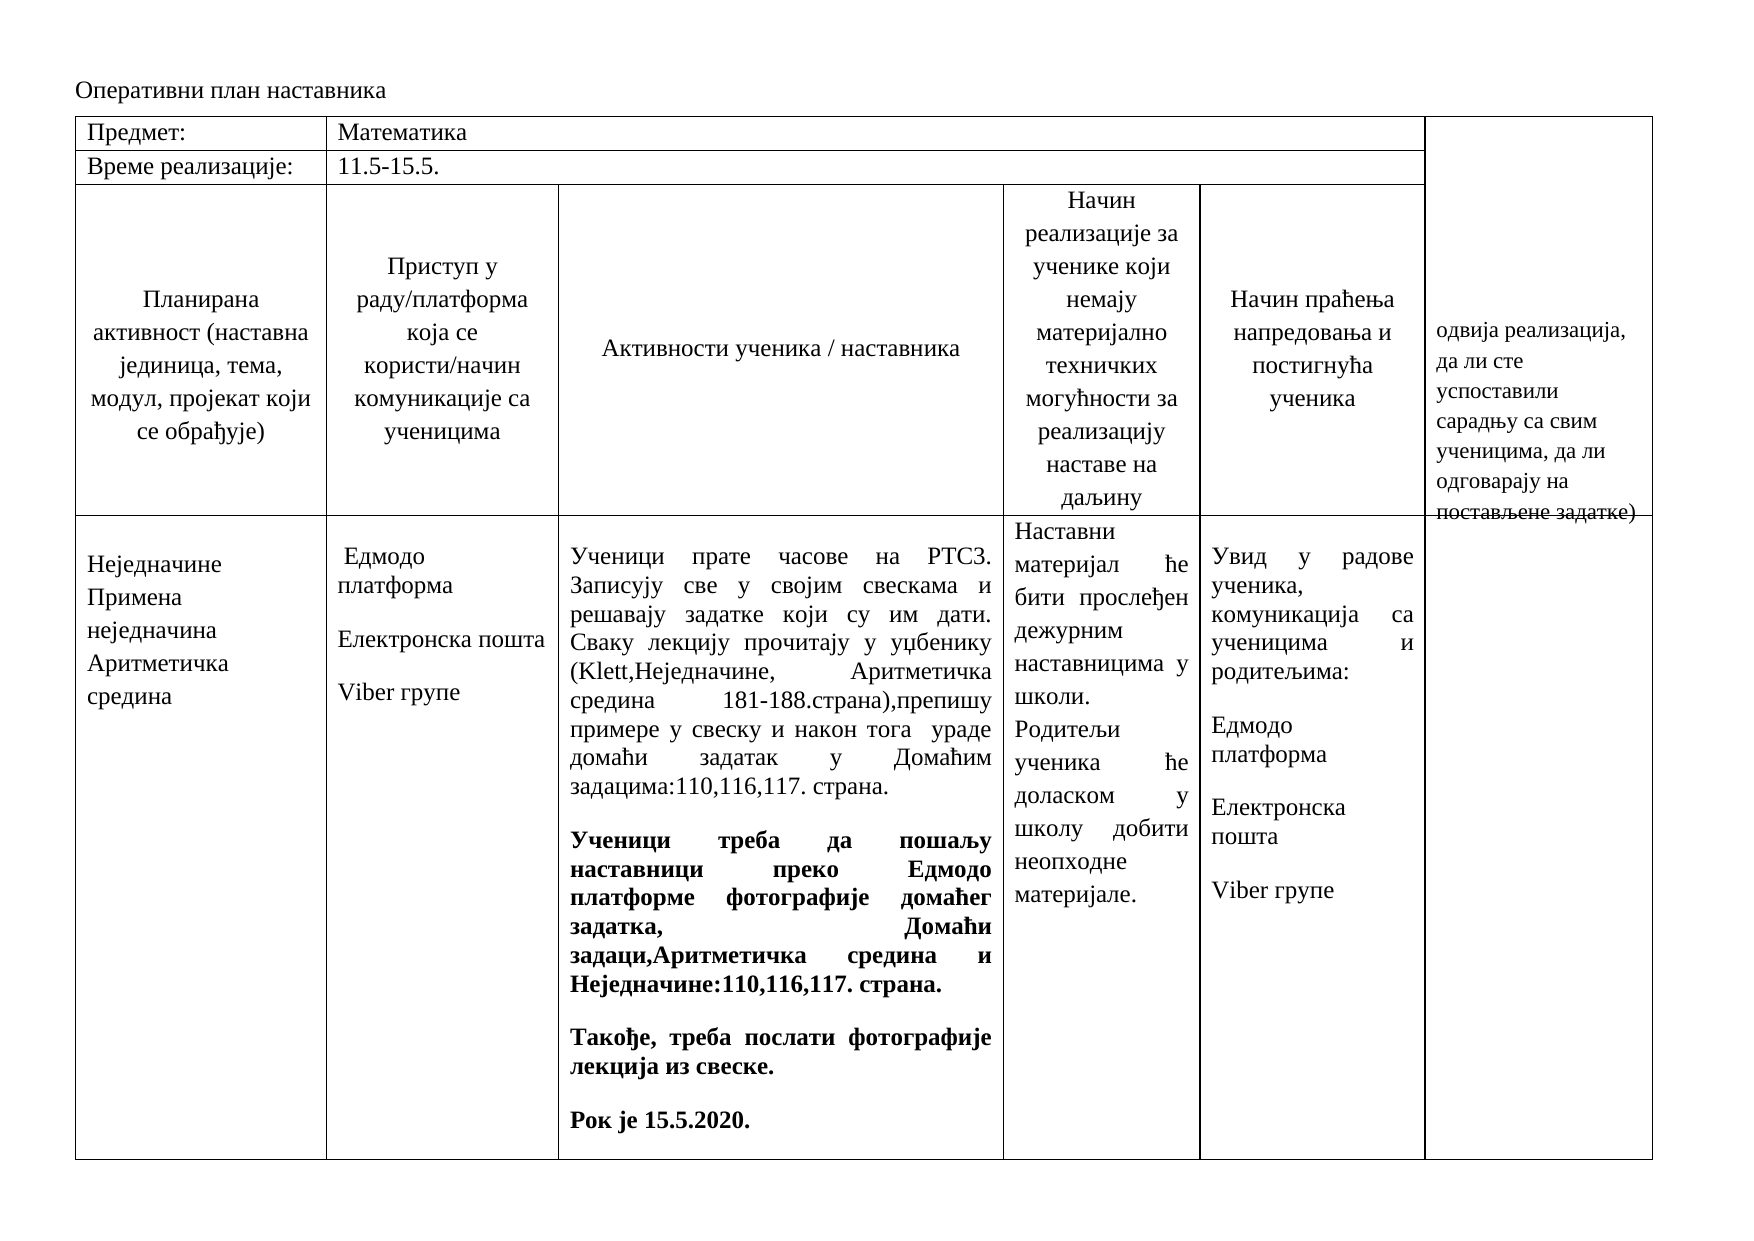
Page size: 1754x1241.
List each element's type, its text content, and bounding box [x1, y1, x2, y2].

table_cell Време реализације: [76, 151, 326, 184]
table_cell Предмет: [76, 117, 326, 150]
table_cell Планирана активност (наставна јединица, тема, модул, пројекат који се обрађује) [76, 185, 326, 515]
table_cell Начин реализације за ученике који немају материјално техничких могућности за реализацију наставе на даљину [1004, 185, 1199, 515]
table_cell Математика [327, 117, 1424, 150]
table_cell Активности ученика / наставника [559, 185, 1003, 515]
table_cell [559, 516, 1003, 1159]
table_cell [1426, 516, 1652, 1159]
table_cell 11.5-15.5. [327, 151, 1424, 184]
table_cell Приступ у раду/платформа која се користи/начин комуникације са ученицима [327, 185, 558, 515]
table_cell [76, 516, 326, 1159]
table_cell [1004, 516, 1199, 1159]
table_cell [1201, 516, 1424, 1159]
table_cell Начин праћења напредовања и постигнућа ученика [1201, 185, 1424, 515]
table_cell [327, 516, 558, 1159]
